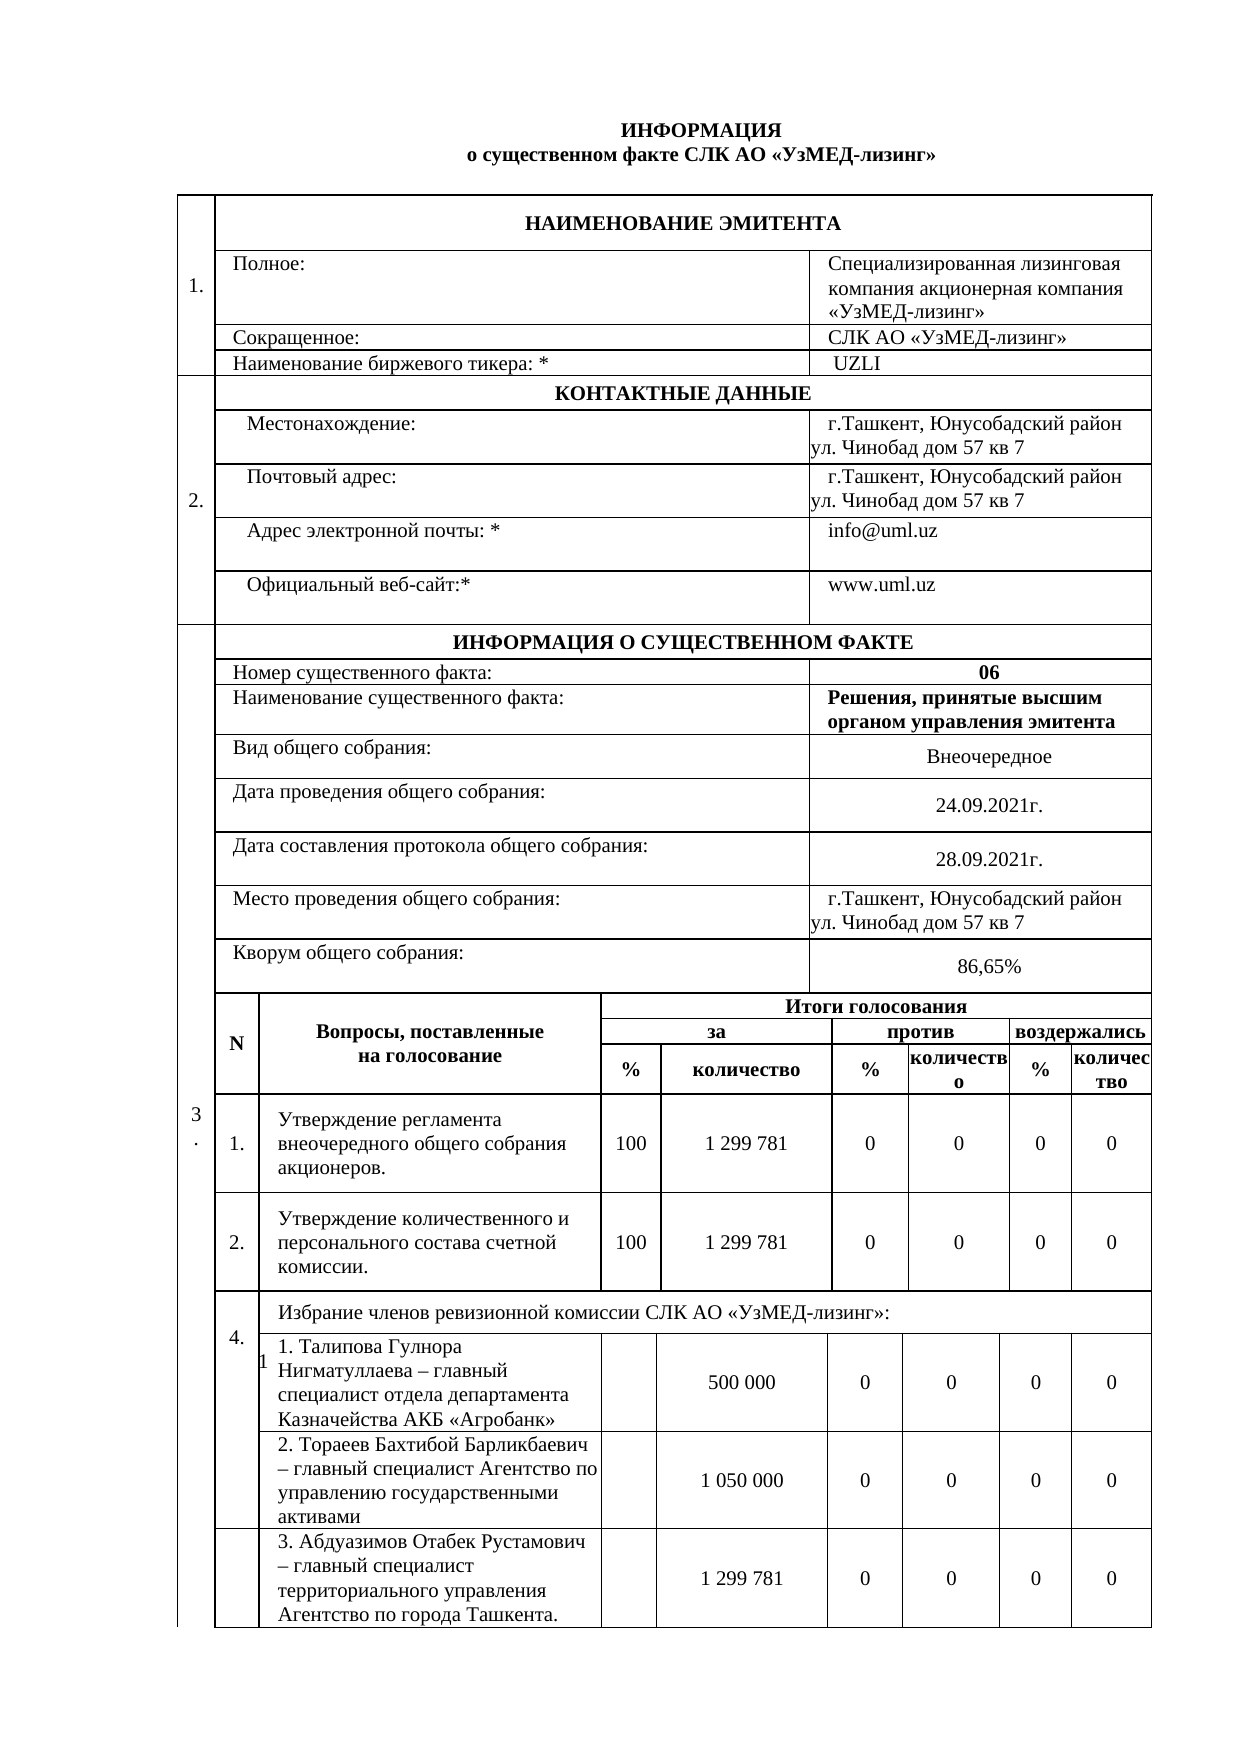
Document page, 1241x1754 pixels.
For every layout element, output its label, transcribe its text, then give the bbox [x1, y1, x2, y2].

table_cell % [833, 1045, 908, 1093]
table_cell г.Ташкент, Юнусобадский район ул. Чинобад дом 57 кв 7 [810, 886, 1151, 938]
table_cell 0 [909, 1095, 1009, 1192]
table_cell 0 [828, 1432, 902, 1528]
table_cell info@uml.uz [810, 518, 1151, 570]
table_cell 28.09.2021г. [810, 833, 1151, 885]
table_cell г.Ташкент, Юнусобадский район ул. Чинобад дом 57 кв 7 [810, 411, 1151, 463]
table_cell [602, 1334, 656, 1431]
table_cell Официальный веб-сайт:* [216, 572, 809, 624]
table_cell за [602, 1019, 831, 1043]
table_cell против [833, 1019, 1009, 1043]
table_cell 2. [178, 376, 214, 624]
table_cell Наименование биржевого тикера: * [216, 351, 809, 375]
table_cell 3. Абдуазимов Отабек Рустамович – главный специалист территориального управления Агентство по города Ташкента. [260, 1529, 601, 1627]
table_cell 100 [602, 1193, 660, 1290]
table_cell UZLI [810, 351, 1151, 375]
table_cell 100 [602, 1095, 660, 1192]
table_cell 0 [1010, 1095, 1071, 1192]
table_cell N [216, 994, 258, 1093]
table_cell количество [1072, 1045, 1151, 1093]
table_cell Сокращенное: [216, 325, 809, 349]
table_cell 0 [828, 1334, 902, 1431]
table_cell Внеочередное [810, 735, 1151, 777]
table_cell Избрание членов ревизионной комиссии СЛК АО «УзМЕД-лизинг»: [260, 1292, 1151, 1333]
table_cell 0 [909, 1193, 1009, 1290]
table_cell 24.09.2021г. [810, 779, 1151, 831]
table_cell 0 [828, 1529, 902, 1627]
table_cell г.Ташкент, Юнусобадский район ул. Чинобад дом 57 кв 7 [810, 465, 1151, 516]
table_cell 0 [1010, 1193, 1071, 1290]
table_cell [602, 1529, 656, 1627]
table_cell Дата составления протокола общего собрания: [216, 833, 809, 885]
table_cell 3 . [178, 625, 214, 1627]
table_cell 0 [903, 1529, 999, 1627]
table_cell ИНФОРМАЦИЯ О СУЩЕСТВЕННОМ ФАКТЕ [216, 625, 1151, 658]
table_cell [602, 1432, 656, 1528]
table_cell 0 [1000, 1334, 1071, 1431]
table_cell Адрес электронной почты: * [216, 518, 809, 570]
table_cell Вид общего собрания: [216, 735, 809, 777]
table_cell 1 299 781 [657, 1529, 827, 1627]
table_cell [216, 1431, 258, 1528]
table_cell 0 [1072, 1529, 1151, 1627]
table_cell 1. [216, 1095, 258, 1192]
table_cell 0 [833, 1193, 908, 1290]
table_cell 0 [903, 1334, 999, 1431]
text ИНФОРМАЦИЯ [177, 118, 1152, 142]
table_cell 0 [1072, 1334, 1151, 1431]
table_cell 0 [1072, 1095, 1151, 1192]
table_cell 86,65% [810, 940, 1151, 992]
table_cell 1 299 781 [662, 1193, 831, 1290]
table_header 1. [178, 196, 214, 375]
table_cell www.uml.uz [810, 572, 1151, 624]
table_cell 0 [903, 1432, 999, 1528]
table_cell 4. 1 [216, 1292, 258, 1431]
table_cell % [1010, 1045, 1071, 1093]
table_cell Утверждение количественного и персонального состава счетной комиссии. [260, 1193, 600, 1290]
table_cell Местонахождение: [216, 411, 809, 463]
table_cell Номер существенного факта: [216, 660, 809, 684]
table_cell Место проведения общего собрания: [216, 886, 809, 938]
table_cell 1 050 000 [657, 1432, 827, 1528]
text о существенном факте СЛК АО «УзМЕД-лизинг» [177, 142, 1152, 166]
table_cell Полное: [216, 251, 809, 323]
table_cell 1. Талипова Гулнора Нигматуллаева – главный специалист отдела департамента Казначейства АКБ «Агробанк» [260, 1334, 601, 1431]
table_cell [216, 1529, 258, 1627]
table_cell Утверждение регламента внеочередного общего собрания акционеров. [260, 1095, 600, 1192]
table_cell воздержались [1010, 1019, 1151, 1043]
table_cell Итоги голосования [602, 994, 1151, 1018]
table_cell % [602, 1045, 660, 1093]
table_cell 2. [216, 1193, 258, 1290]
table_cell 0 [1072, 1193, 1151, 1290]
table_header НАИМЕНОВАНИЕ ЭМИТЕНТА [216, 196, 1151, 250]
table_cell Решения, принятые высшим органом управления эмитента [810, 685, 1151, 733]
table_cell СЛК АО «УзМЕД-лизинг» [810, 325, 1151, 349]
table_cell 0 [1000, 1432, 1071, 1528]
table_cell 06 [810, 660, 1151, 684]
table_cell Почтовый адрес: [216, 465, 809, 516]
table_cell Вопросы, поставленные на голосование [260, 994, 600, 1093]
table_cell 2. Тораеев Бахтибой Барликбаевич – главный специалист Агентство по управлению государственными активами [260, 1432, 601, 1528]
table_cell Специализированная лизинговая компания акционерная компания «УзМЕД-лизинг» [810, 251, 1151, 323]
table_cell Кворум общего собрания: [216, 940, 809, 992]
table_cell 0 [833, 1095, 908, 1192]
table_cell 500 000 [657, 1334, 827, 1431]
table_cell количество [909, 1045, 1009, 1093]
table_cell 0 [1072, 1432, 1151, 1528]
table_cell Дата проведения общего собрания: [216, 779, 809, 831]
table_cell Наименование существенного факта: [216, 685, 809, 733]
table_cell 0 [1000, 1529, 1071, 1627]
table_cell КОНТАКТНЫЕ ДАННЫЕ [216, 376, 1151, 409]
table_cell 1 299 781 [662, 1095, 831, 1192]
table_cell количество [662, 1045, 831, 1093]
